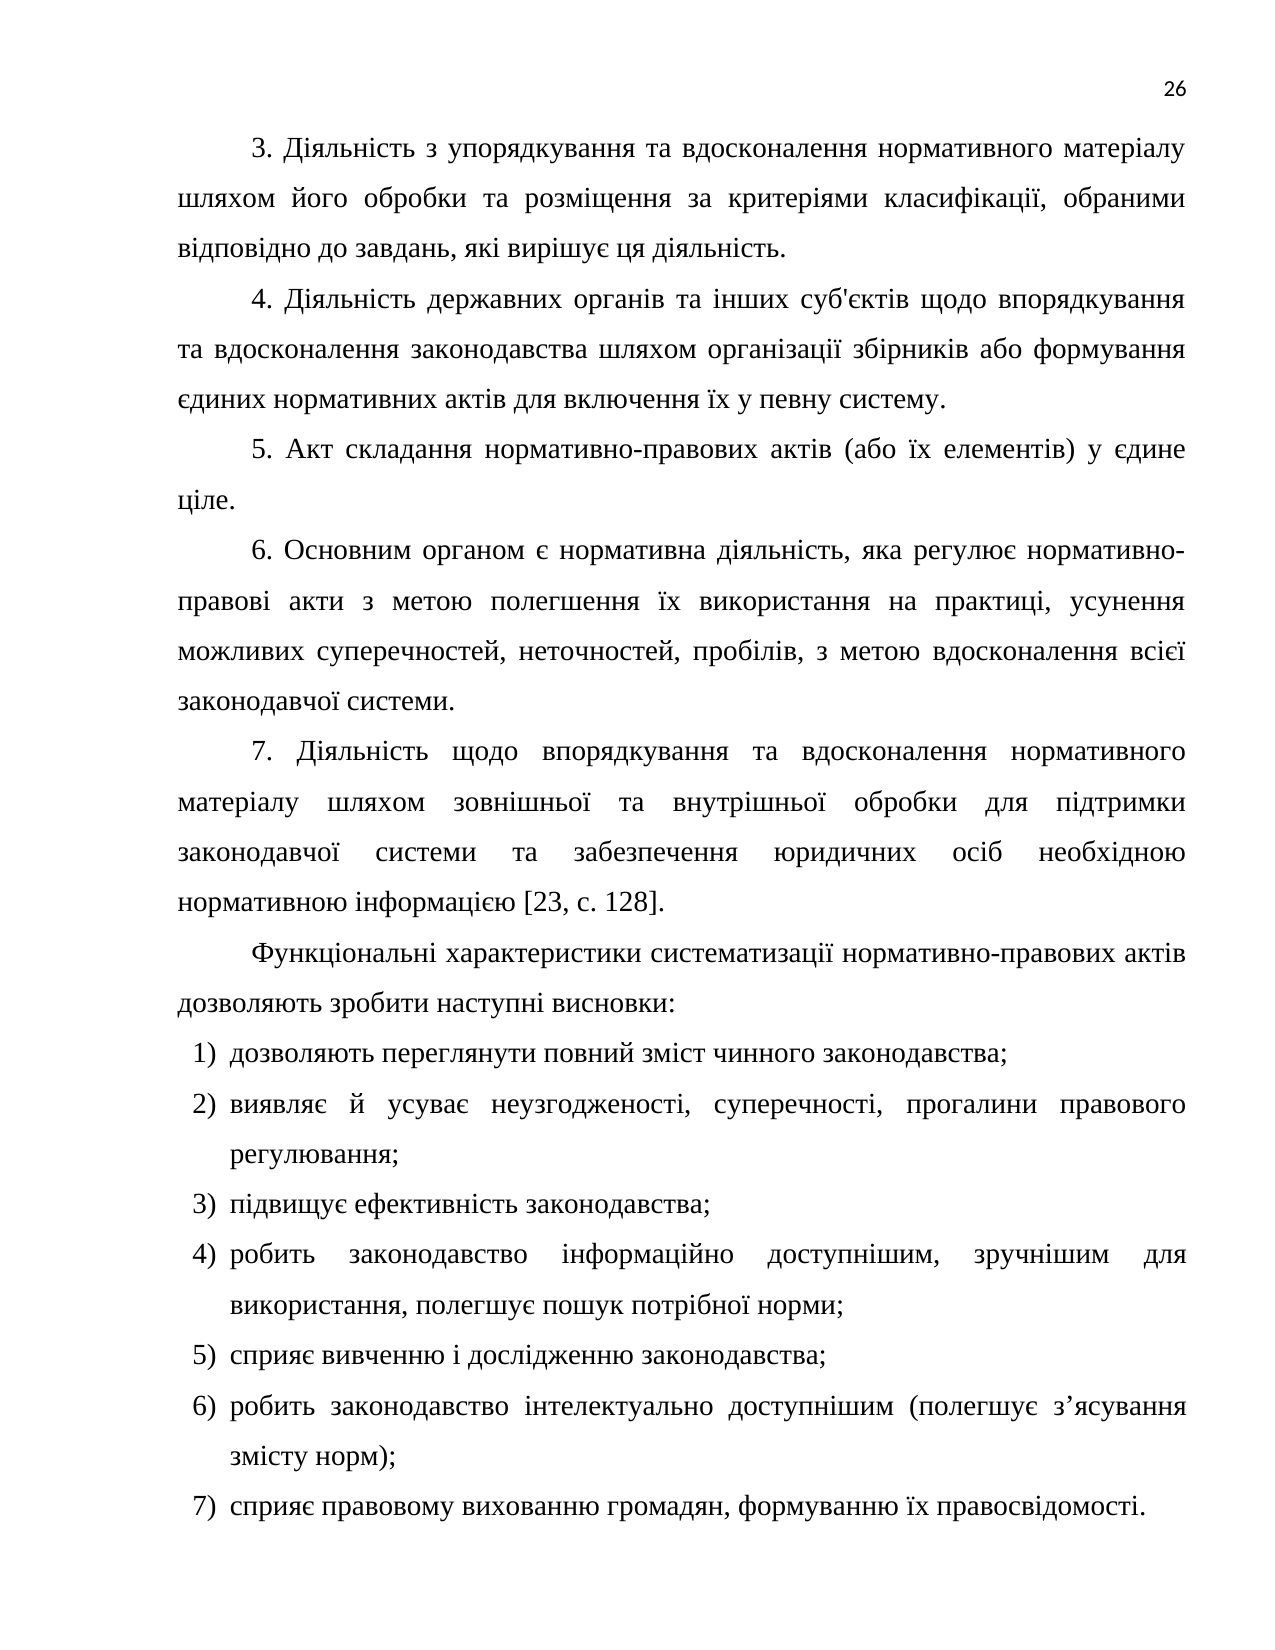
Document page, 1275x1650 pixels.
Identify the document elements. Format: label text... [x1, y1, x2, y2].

list робить законодавство інформаційно доступнішим, зручнішим для використання, полегшує пошук потрібної норми; [192, 1237, 1186, 1321]
text 5. Акт складання нормативно-правових актів (або їх елементів) у єдине ціле. [177, 432, 1186, 516]
text Функціональні характеристики систематизації нормативно-правових актів дозволяють зробити наступні висновки: [177, 935, 1186, 1019]
list сприяє вивченню і дослідженню законодавства; [192, 1337, 1186, 1371]
list підвищує ефективність законодавства; [192, 1186, 1186, 1220]
list виявляє й усуває неузгодженості, суперечності, прогалини правового регулювання; [192, 1086, 1186, 1169]
text 7. Діяльність щодо впорядкування та вдосконалення нормативного матеріалу шляхом зовнішньої та внутрішньої обробки для підтримки законодавчої системи та забезпечення юридичних осіб необхідною нормативною інформацією [23, с. 128]. [177, 733, 1186, 918]
text 4. Діяльність державних органів та інших суб'єктів щодо впорядкування та вдосконалення законодавства шляхом організації збірників або формування єдиних нормативних актів для включення їх у певну систему. [177, 281, 1186, 415]
text 3. Діяльність з упорядкування та вдосконалення нормативного матеріалу шляхом його обробки та розміщення за критеріями класифікації, обраними відповідно до завдань, які вирішує ця діяльність. [177, 130, 1186, 264]
text 6. Основним органом є нормативна діяльність, яка регулює нормативно-правові акти з метою полегшення їх використання на практиці, усунення можливих суперечностей, неточностей, пробілів, з метою вдосконалення всієї законодавчої системи. [177, 532, 1186, 717]
list дозволяють переглянути повний зміст чинного законодавства; [192, 1035, 1186, 1069]
list сприяє правовому вихованню громадян, формуванню їх правосвідомості. [192, 1488, 1186, 1522]
list робить законодавство інтелектуально доступнішим (полегшує з’ясування змісту норм); [192, 1388, 1186, 1471]
